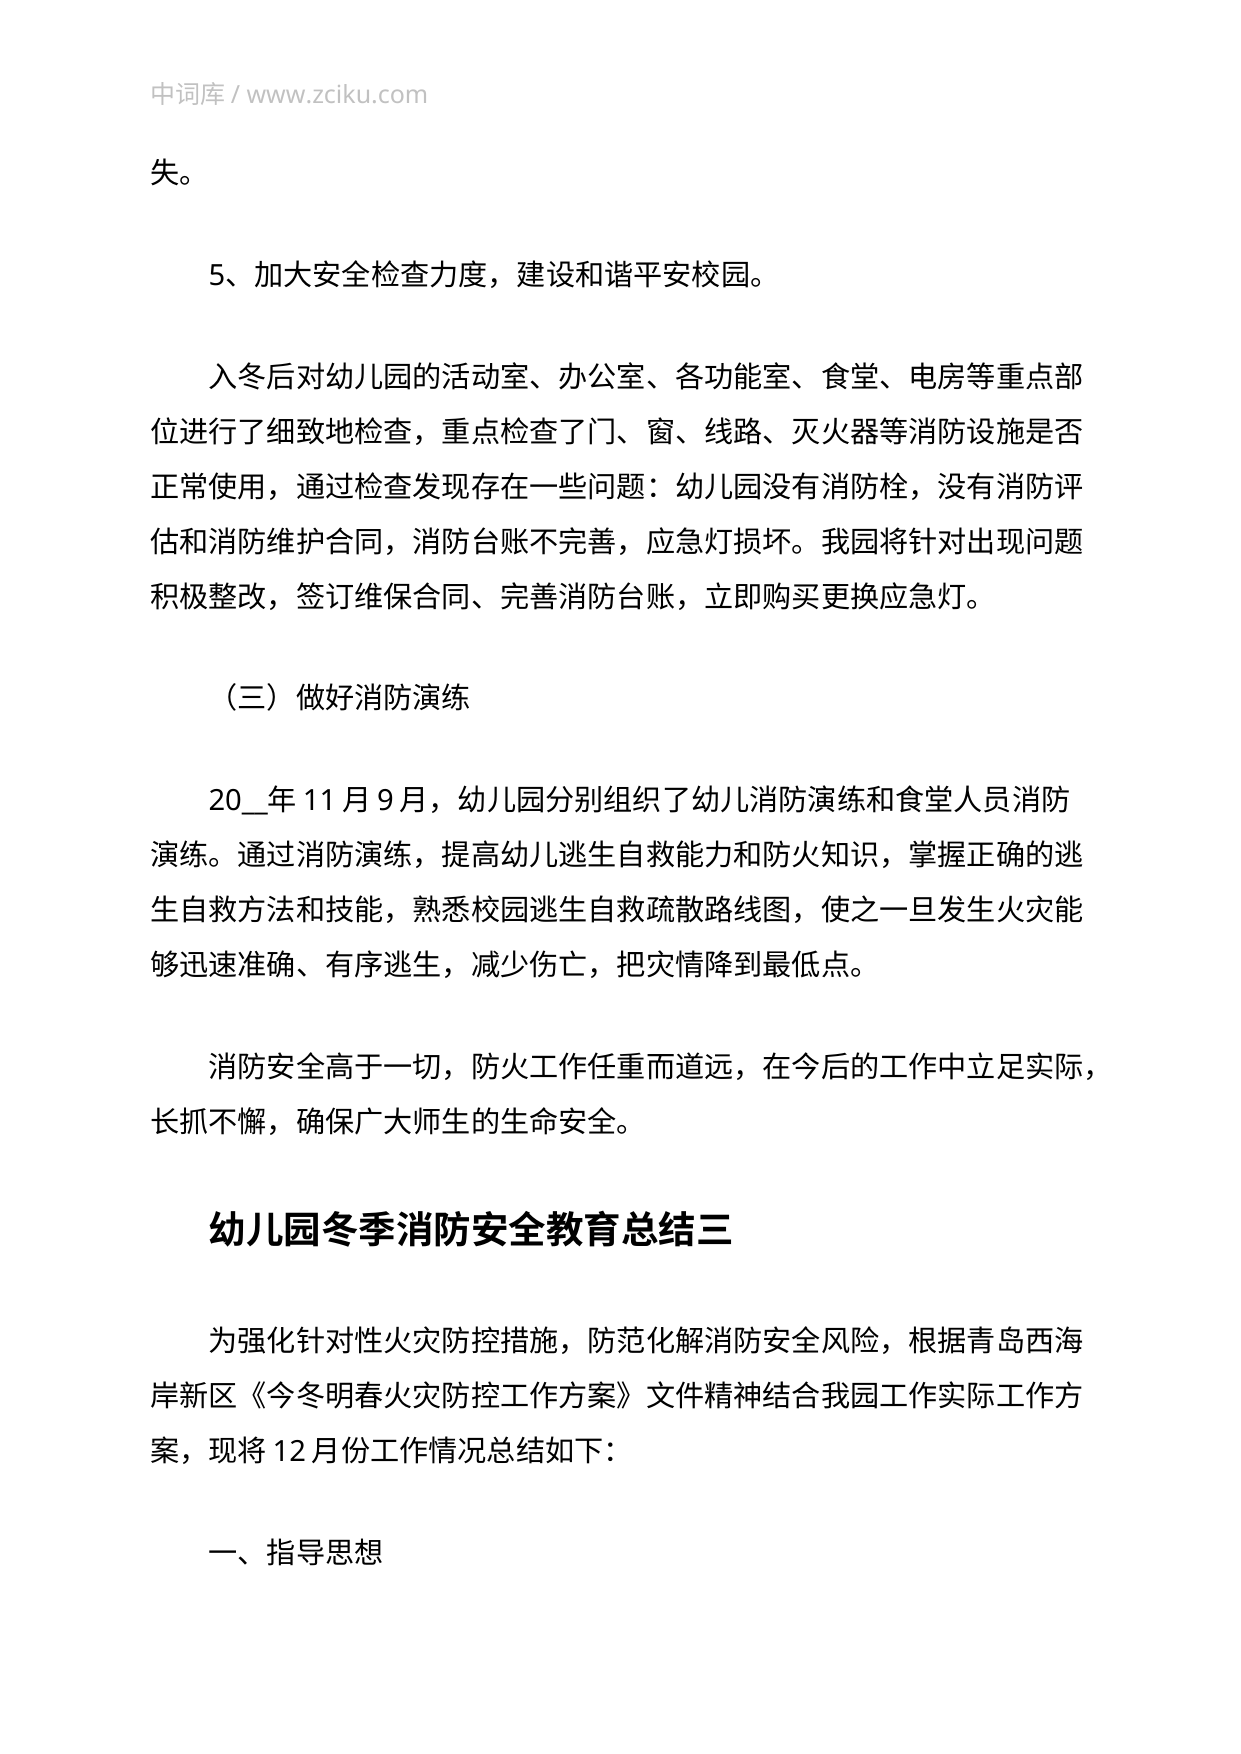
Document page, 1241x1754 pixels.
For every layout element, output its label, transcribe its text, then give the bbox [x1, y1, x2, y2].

text 5、加大安全检查力度，建设和谐平安校园。 [150, 252, 1090, 294]
text 幼儿园冬季消防安全教育总结三 [150, 1200, 1090, 1254]
text （三）做好消防演练 [150, 675, 1090, 717]
text 为强化针对性火灾防控措施，防范化解消防安全风险，根据青岛西海岸新区《今冬明春火灾防控工作方案》文件精神结合我园工作实际工作方案，现将12月份工作情况总结如下： [150, 1317, 1090, 1470]
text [150, 150, 1090, 192]
text 20__年11月9月，幼儿园分别组织了幼儿消防演练和食堂人员消防演练。通过消防演练，提高幼儿逃生自救能力和防火知识，掌握正确的逃生自救方法和技能，熟悉校园逃生自救疏散路线图，使之一旦发生火灾能够迅速准确、有序逃生，减少伤亡，把灾情降到最低点。 [150, 777, 1090, 984]
text 入冬后对幼儿园的活动室、办公室、各功能室、食堂、电房等重点部位进行了细致地检查，重点检查了门、窗、线路、灭火器等消防设施是否正常使用，通过检查发现存在一些问题：幼儿园没有消防栓，没有消防评估和消防维护合同，消防台账不完善，应急灯损坏。我园将针对出现问题积极整改，签订维保合同、完善消防台账，立即购买更换应急灯。 [150, 354, 1090, 616]
text 一、指导思想 [150, 1529, 1090, 1572]
text 消防安全高于一切，防火工作任重而道远，在今后的工作中立足实际，长抓不懈，确保广大师生的生命安全。 [150, 1043, 1090, 1141]
